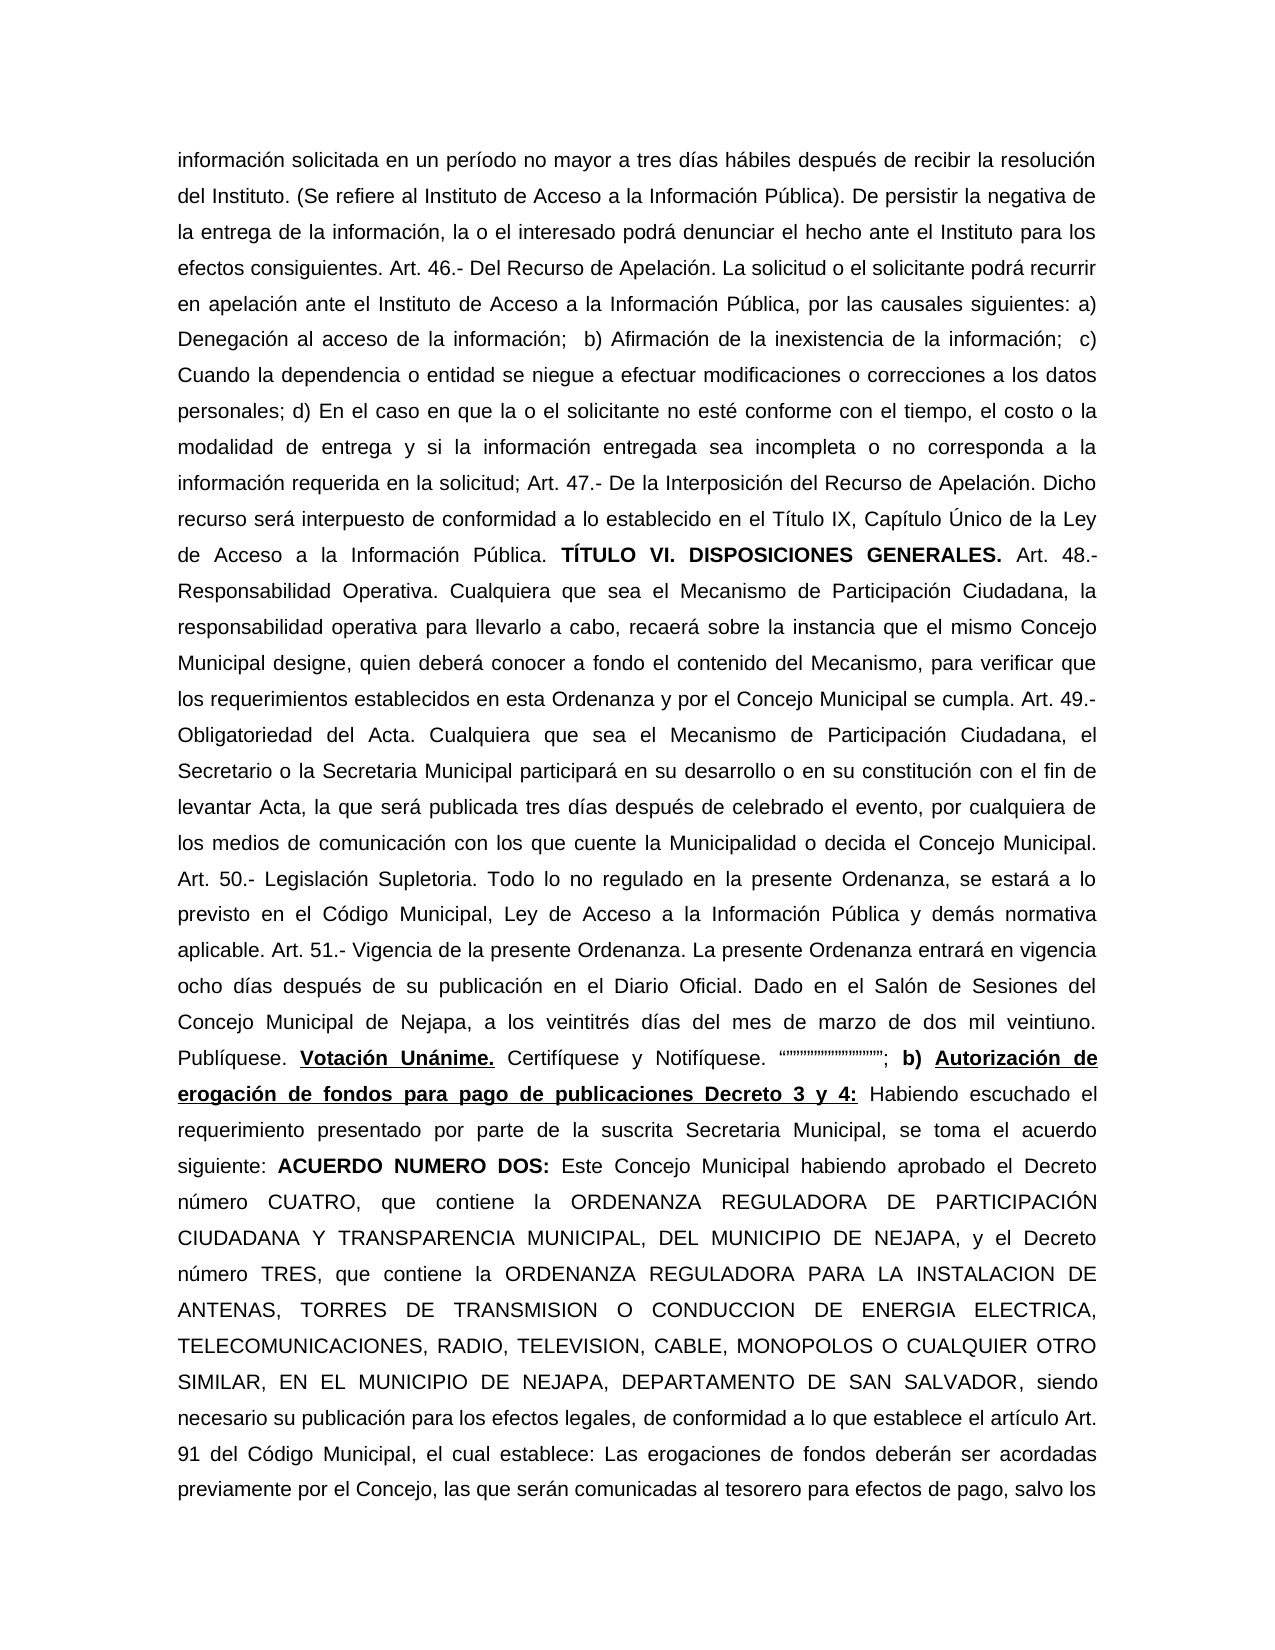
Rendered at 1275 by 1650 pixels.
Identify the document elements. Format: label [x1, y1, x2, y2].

text [177, 148, 1098, 1501]
